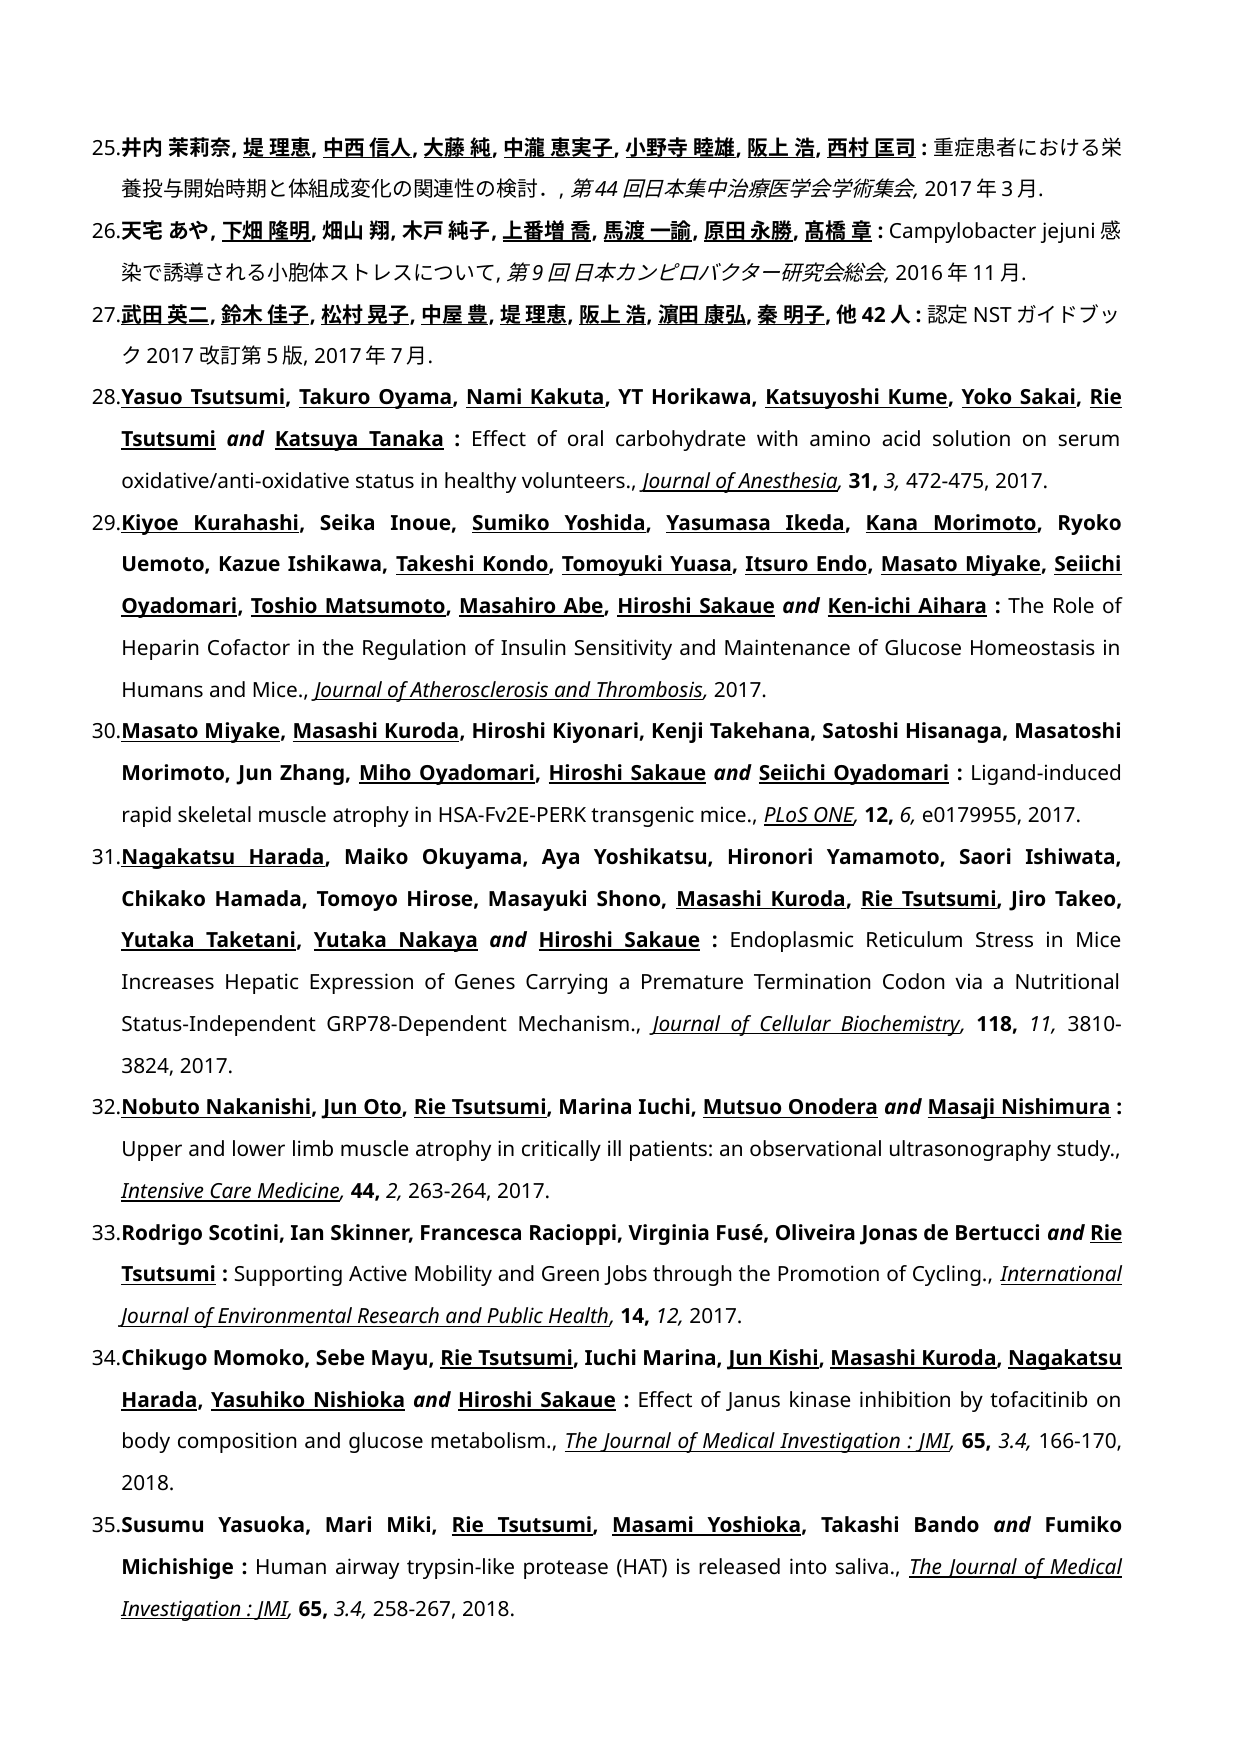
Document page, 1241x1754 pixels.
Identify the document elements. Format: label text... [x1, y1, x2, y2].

list Nobuto Nakanishi, Jun Oto, Rie Tsutsumi, Marina Iuchi, Mutsuo Onodera and Masaji Nishimura : Upper and lower limb muscle atrophy in critically ill patients: an observational ultrasonography study., Intensive Care Medicine, 44, 2, 263-264, 2017. [92, 1086, 1122, 1211]
list Yasuo Tsutsumi, Takuro Oyama, Nami Kakuta, YT Horikawa, Katsuyoshi Kume, Yoko Sakai, Rie Tsutsumi and Katsuya Tanaka : Effect of oral carbohydrate with amino acid solution on serum oxidative/anti-oxidative status in healthy volunteers., Journal of Anesthesia, 31, 3, 472-475, 2017. [92, 376, 1122, 501]
list Masato Miyake, Masashi Kuroda, Hiroshi Kiyonari, Kenji Takehana, Satoshi Hisanaga, Masatoshi Morimoto, Jun Zhang, Miho Oyadomari, Hiroshi Sakaue and Seiichi Oyadomari : Ligand-induced rapid skeletal muscle atrophy in HSA-Fv2E-PERK transgenic mice., PLoS ONE, 12, 6, e0179955, 2017. [92, 710, 1122, 835]
list Susumu Yasuoka, Mari Miki, Rie Tsutsumi, Masami Yoshioka, Takashi Bando and Fumiko Michishige : Human airway trypsin-like protease (HAT) is released into saliva., The Journal of Medical Investigation : JMI, 65, 3.4, 258-267, 2018. [92, 1503, 1122, 1629]
list 井内 茉莉奈, 堤 理恵, 中西 信人, 大藤 純, 中瀧 恵実子, 小野寺 睦雄, 阪上 浩, 西村 匡司 : 重症患者における栄養投与開始時期と体組成変化の関連性の検討．, 第44回日本集中治療医学会学術集会, 2017年3月. [92, 125, 1122, 209]
list 天宅 あや, 下畑 隆明, 畑山 翔, 木戸 純子, 上番増 喬, 馬渡 一諭, 原田 永勝, 髙橋 章 : Campylobacter jejuni感染で誘導される小胞体ストレスについて, 第9回 日本カンピロバクター研究会総会, 2016年11月. [92, 209, 1122, 292]
list Rodrigo Scotini, Ian Skinner, Francesca Racioppi, Virginia Fusé, Oliveira Jonas de Bertucci and Rie Tsutsumi : Supporting Active Mobility and Green Jobs through the Promotion of Cycling., International Journal of Environmental Research and Public Health, 14, 12, 2017. [92, 1211, 1122, 1336]
list Kiyoe Kurahashi, Seika Inoue, Sumiko Yoshida, Yasumasa Ikeda, Kana Morimoto, Ryoko Uemoto, Kazue Ishikawa, Takeshi Kondo, Tomoyuki Yuasa, Itsuro Endo, Masato Miyake, Seiichi Oyadomari, Toshio Matsumoto, Masahiro Abe, Hiroshi Sakaue and Ken-ichi Aihara : The Role of Heparin Cofactor in the Regulation of Insulin Sensitivity and Maintenance of Glucose Homeostasis in Humans and Mice., Journal of Atherosclerosis and Thrombosis, 2017. [92, 501, 1122, 710]
list Chikugo Momoko, Sebe Mayu, Rie Tsutsumi, Iuchi Marina, Jun Kishi, Masashi Kuroda, Nagakatsu Harada, Yasuhiko Nishioka and Hiroshi Sakaue : Effect of Janus kinase inhibition by tofacitinib on body composition and glucose metabolism., The Journal of Medical Investigation : JMI, 65, 3.4, 166-170, 2018. [92, 1336, 1122, 1503]
list 武田 英二, 鈴木 佳子, 松村 晃子, 中屋 豊, 堤 理恵, 阪上 浩, 濵田 康弘, 秦 明子, 他42人 : 認定NSTガイドブック2017 改訂第5版, 2017年7月. [92, 292, 1122, 376]
list Nagakatsu Harada, Maiko Okuyama, Aya Yoshikatsu, Hironori Yamamoto, Saori Ishiwata, Chikako Hamada, Tomoyo Hirose, Masayuki Shono, Masashi Kuroda, Rie Tsutsumi, Jiro Takeo, Yutaka Taketani, Yutaka Nakaya and Hiroshi Sakaue : Endoplasmic Reticulum Stress in Mice Increases Hepatic Expression of Genes Carrying a Premature Termination Codon via a Nutritional Status-Independent GRP78-Dependent Mechanism., Journal of Cellular Biochemistry, 118, 11, 3810-3824, 2017. [92, 835, 1122, 1086]
